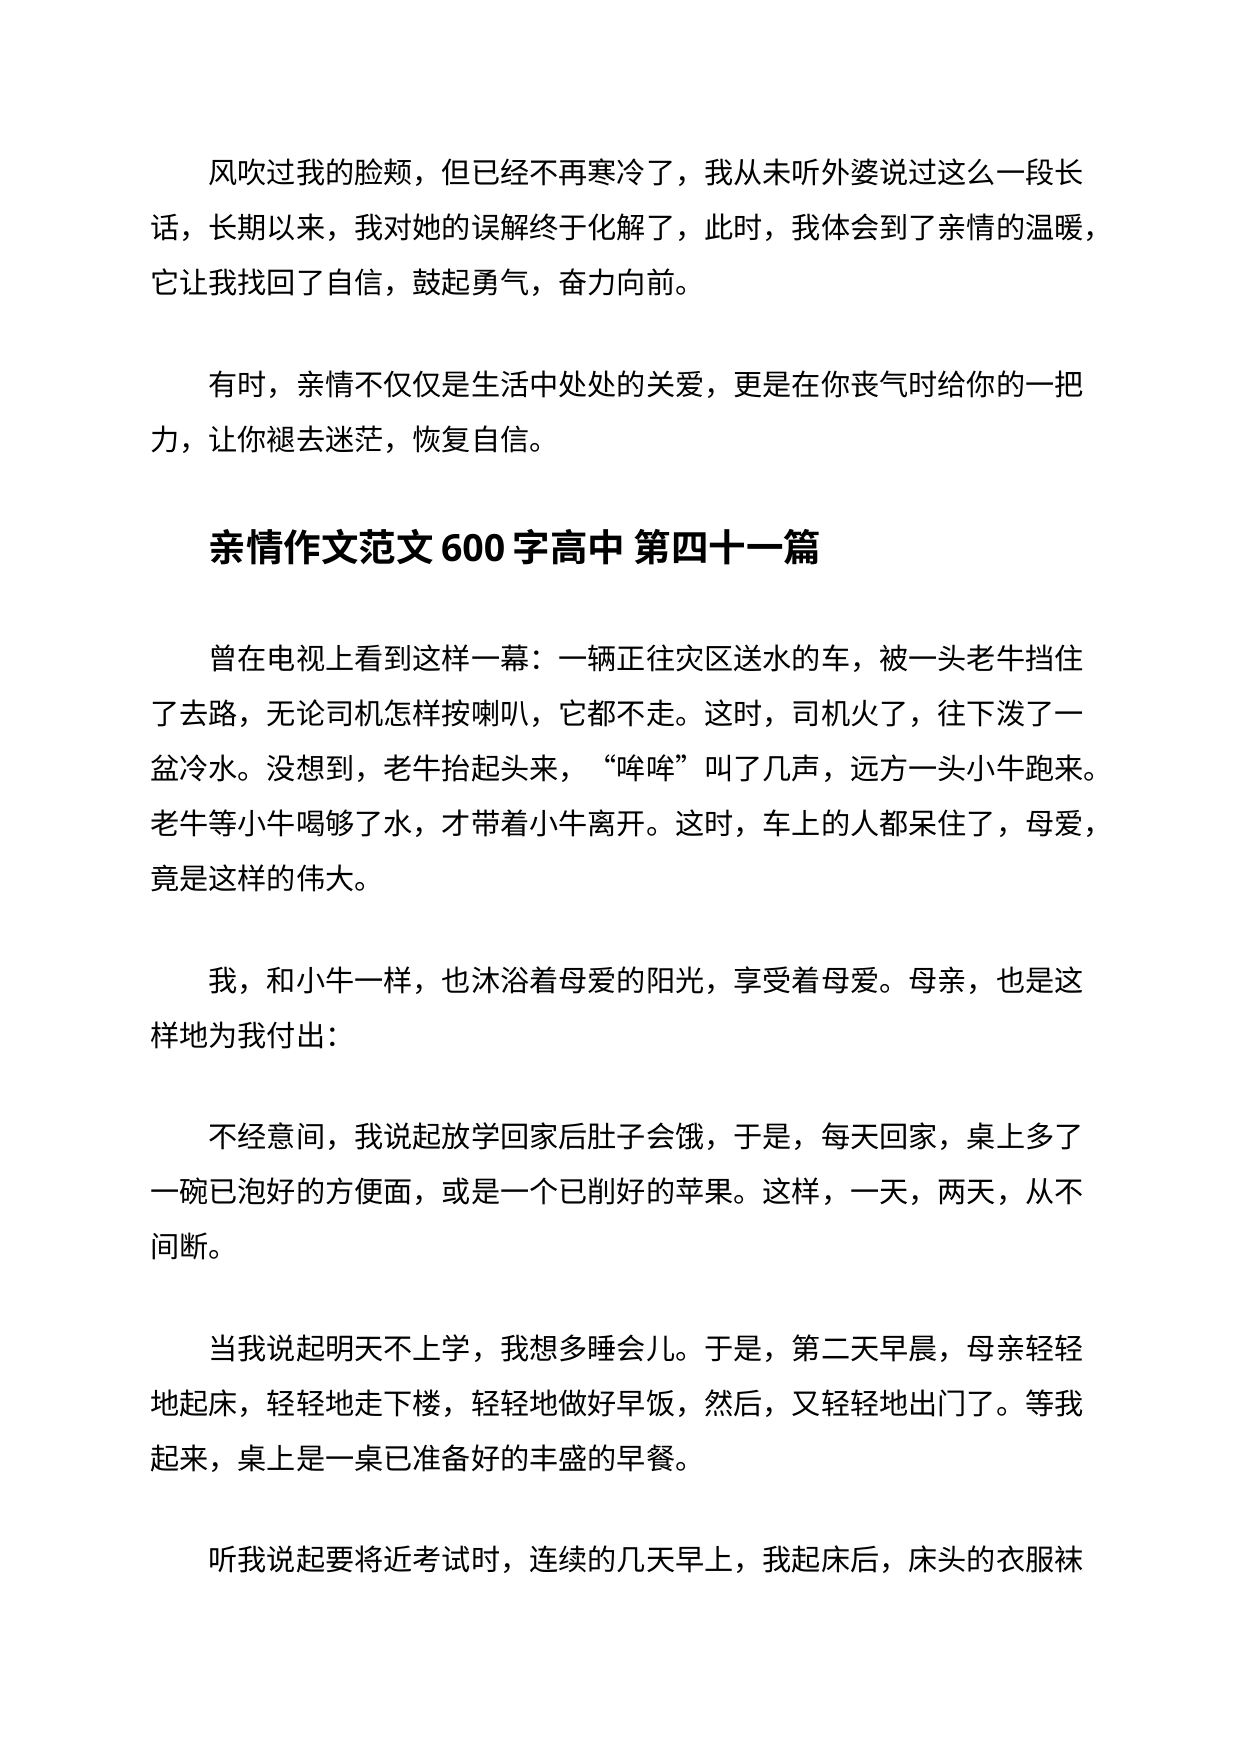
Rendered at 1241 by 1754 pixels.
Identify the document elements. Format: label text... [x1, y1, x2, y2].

text 风吹过我的脸颊，但已经不再寒冷了，我从未听外婆说过这么一段长话，长期以来，我对她的误解终于化解了，此时，我体会到了亲情的温暖，它让我找回了自信，鼓起勇气，奋力向前。 [150, 150, 1090, 302]
text 我，和小牛一样，也沐浴着母爱的阳光，享受着母爱。母亲，也是这样地为我付出： [150, 957, 1090, 1054]
text 曾在电视上看到这样一幕：一辆正往灾区送水的车，被一头老牛挡住了去路，无论司机怎样按喇叭，它都不走。这时，司机火了，往下泼了一盆冷水。没想到，老牛抬起头来，“哞哞”叫了几声，远方一头小牛跑来。老牛等小牛喝够了水，才带着小牛离开。这时，车上的人都呆住了，母爱，竟是这样的伟大。 [150, 636, 1090, 898]
text 有时，亲情不仅仅是生活中处处的关爱，更是在你丧气时给你的一把力，让你褪去迷茫，恢复自信。 [150, 362, 1090, 459]
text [150, 1537, 1090, 1579]
text 亲情作文范文600字高中 第四十一篇 [150, 518, 1090, 573]
text 不经意间，我说起放学回家后肚子会饿，于是，每天回家，桌上多了一碗已泡好的方便面，或是一个已削好的苹果。这样，一天，两天，从不间断。 [150, 1114, 1090, 1266]
text 当我说起明天不上学，我想多睡会儿。于是，第二天早晨，母亲轻轻地起床，轻轻地走下楼，轻轻地做好早饭，然后，又轻轻地出门了。等我起来，桌上是一桌已准备好的丰盛的早餐。 [150, 1325, 1090, 1477]
